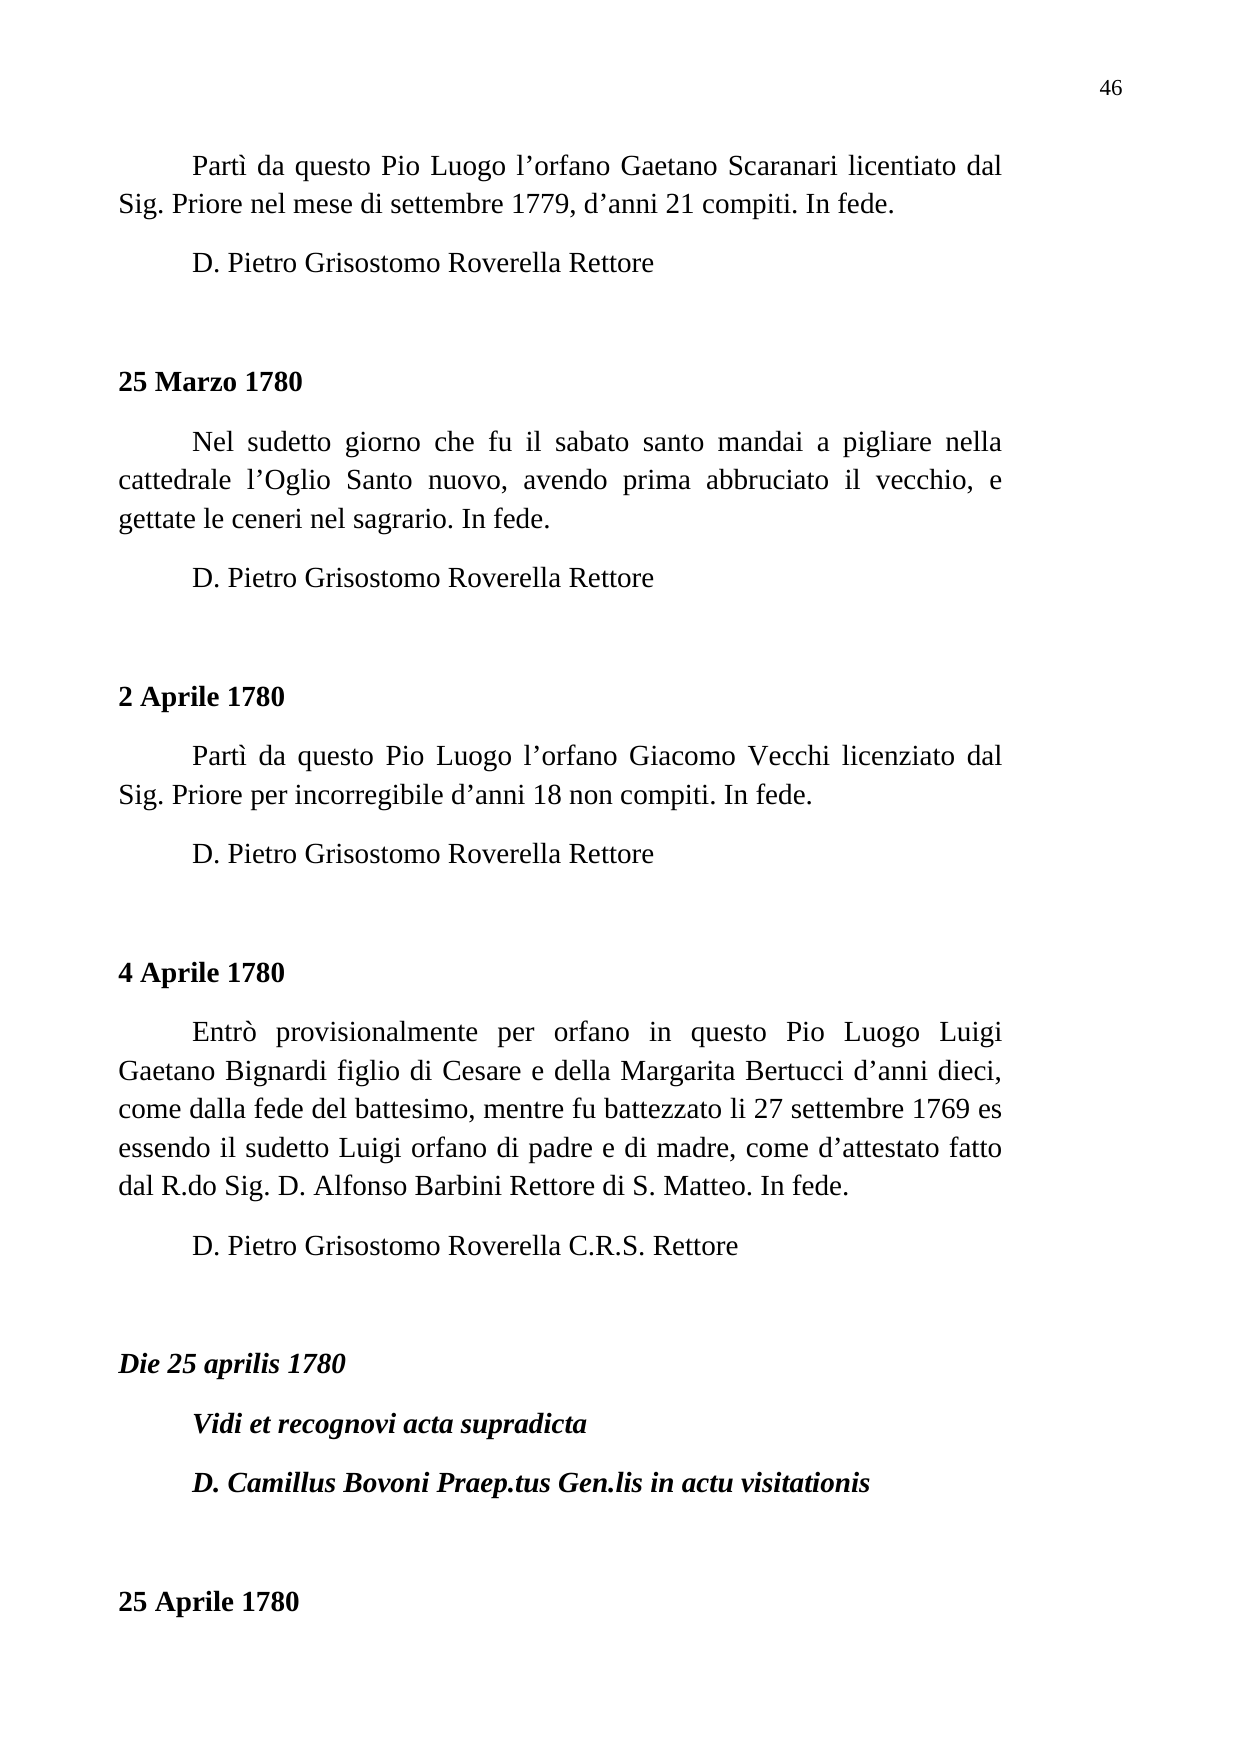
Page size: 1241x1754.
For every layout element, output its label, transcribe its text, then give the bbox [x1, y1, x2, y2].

text 25 Aprile 1780 [118, 1584, 1003, 1618]
text Partì da questo Pio Luogo l’orfano Giacomo Vecchi licenziato dal Sig. Priore per incorregibile d’anni 18 non compiti. In fede. [118, 738, 1003, 810]
text D. Pietro Grisostomo Roverella C.R.S. Rettore [118, 1228, 1003, 1261]
text D. Camillus Bovoni Praep.tus Gen.lis in actu visitationis [118, 1465, 1003, 1499]
text D. Pietro Grisostomo Roverella Rettore [118, 246, 1003, 279]
text Nel sudetto giorno che fu il sabato santo mandai a pigliare nella cattedrale l’Oglio Santo nuovo, avendo prima abbruciato il vecchio, e gettate le ceneri nel sagrario. In fede. [118, 424, 1003, 534]
text Vidi et recognovi acta supradicta [118, 1406, 1003, 1439]
text 25 Marzo 1780 [118, 364, 1003, 398]
text Die 25 aprilis 1780 [118, 1347, 1003, 1380]
text D. Pietro Grisostomo Roverella Rettore [118, 836, 1003, 870]
text D. Pietro Grisostomo Roverella Rettore [118, 560, 1003, 594]
text Entrò provisionalmente per orfano in questo Pio Luogo Luigi Gaetano Bignardi figlio di Cesare e della Margarita Bertucci d’anni dieci, come dalla fede del battesimo, mentre fu battezzato li 27 settembre 1769 es essendo il sudetto Luigi orfano di padre e di madre, come d’attestato fatto dal R.do Sig. D. Alfonso Barbini Rettore di S. Matteo. In fede. [118, 1014, 1003, 1202]
text 2 Aprile 1780 [118, 679, 1003, 712]
text 4 Aprile 1780 [118, 955, 1003, 988]
text Partì da questo Pio Luogo l’orfano Gaetano Scaranari licentiato dal Sig. Priore nel mese di settembre 1779, d’anni 21 compiti. In fede. [118, 148, 1003, 220]
